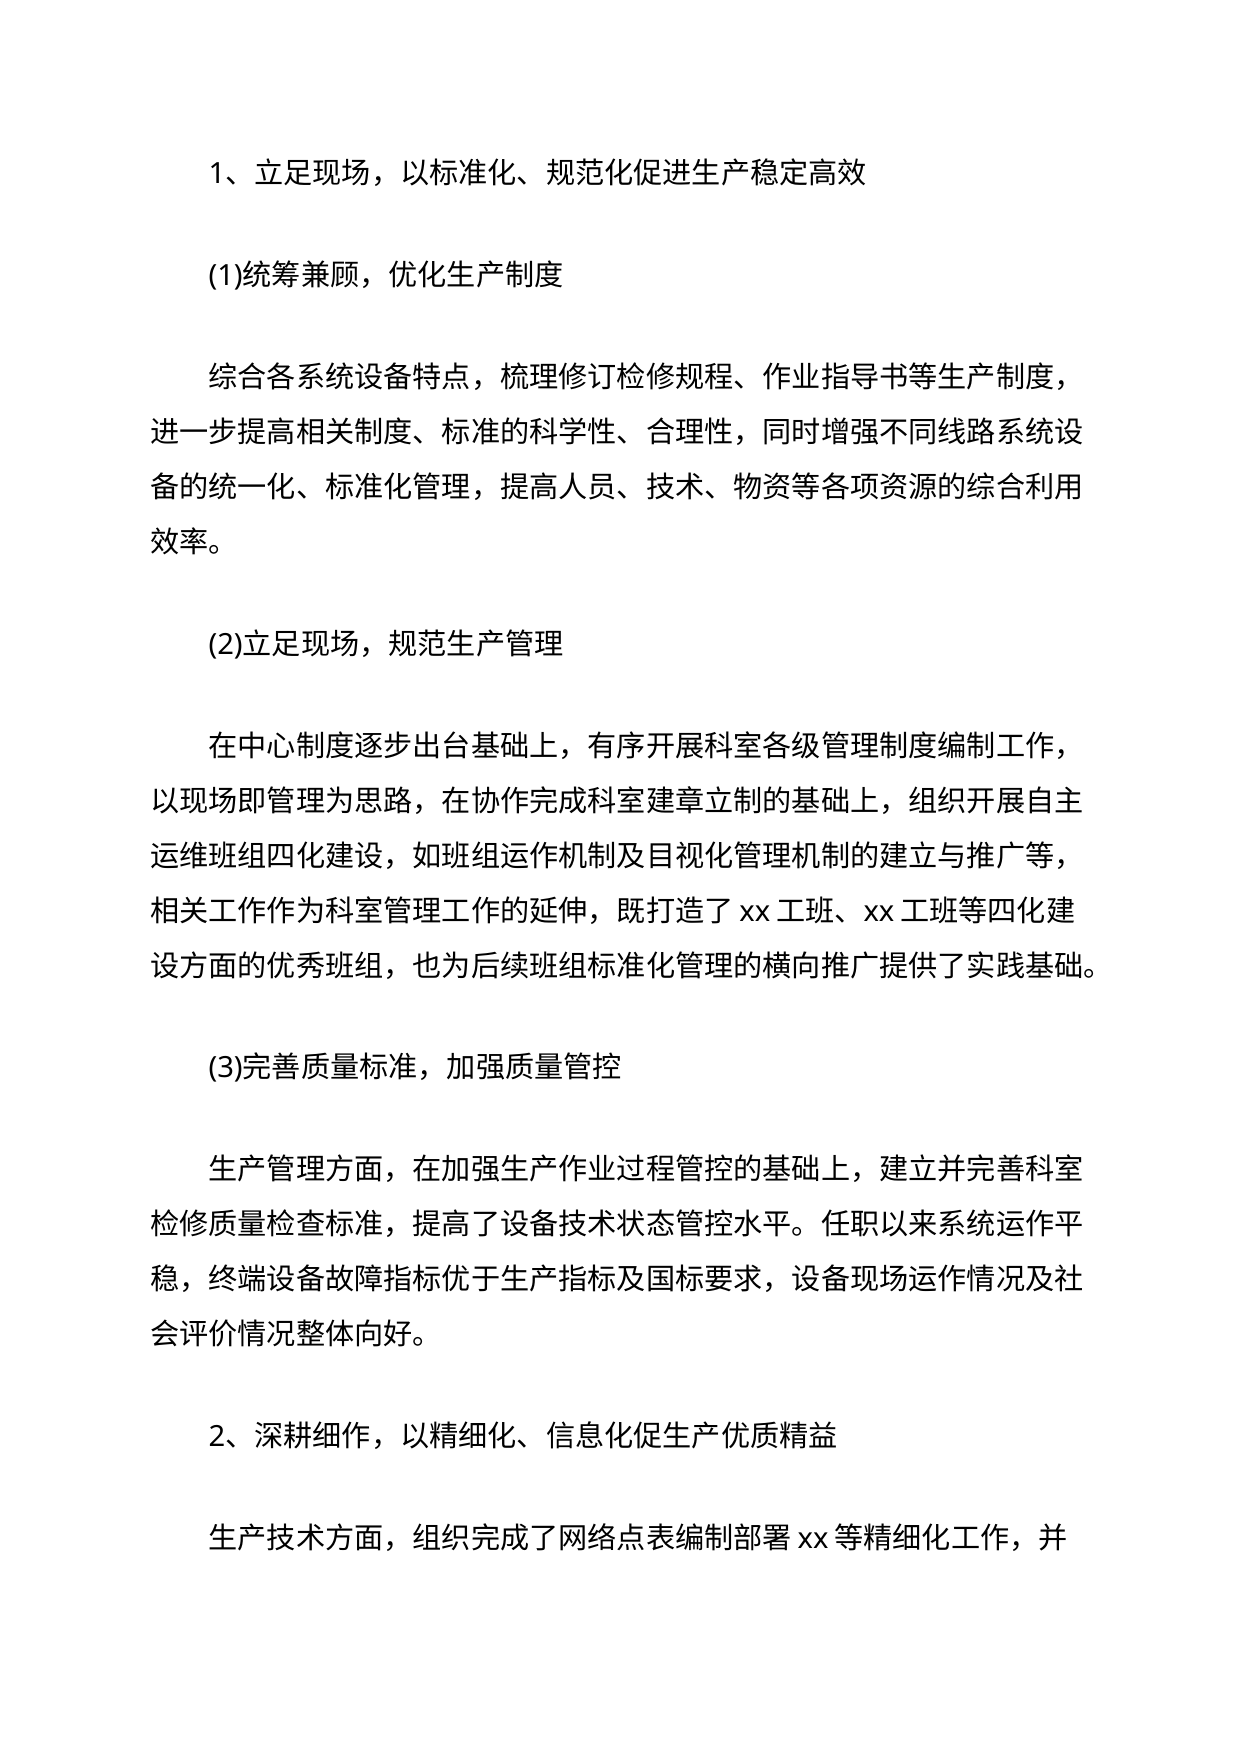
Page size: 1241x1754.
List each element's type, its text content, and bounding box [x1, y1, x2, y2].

text 在中心制度逐步出台基础上，有序开展科室各级管理制度编制工作，以现场即管理为思路，在协作完成科室建章立制的基础上，组织开展自主运维班组四化建设，如班组运作机制及目视化管理机制的建立与推广等，相关工作作为科室管理工作的延伸，既打造了xx工班、xx工班等四化建设方面的优秀班组，也为后续班组标准化管理的横向推广提供了实践基础。 [150, 722, 1090, 984]
text 2、深耕细作，以精细化、信息化促生产优质精益 [150, 1412, 1090, 1455]
text 生产管理方面，在加强生产作业过程管控的基础上，建立并完善科室检修质量检查标准，提高了设备技术状态管控水平。任职以来系统运作平稳，终端设备故障指标优于生产指标及国标要求，设备现场运作情况及社会评价情况整体向好。 [150, 1146, 1090, 1353]
text 1、立足现场，以标准化、规范化促进生产稳定高效 [150, 150, 1090, 192]
text (3)完善质量标准，加强质量管控 [150, 1044, 1090, 1086]
text (2)立足现场，规范生产管理 [150, 620, 1090, 663]
text (1)统筹兼顾，优化生产制度 [150, 252, 1090, 294]
text 综合各系统设备特点，梳理修订检修规程、作业指导书等生产制度，进一步提高相关制度、标准的科学性、合理性，同时增强不同线路系统设备的统一化、标准化管理，提高人员、技术、物资等各项资源的综合利用效率。 [150, 354, 1090, 561]
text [150, 1514, 1090, 1557]
